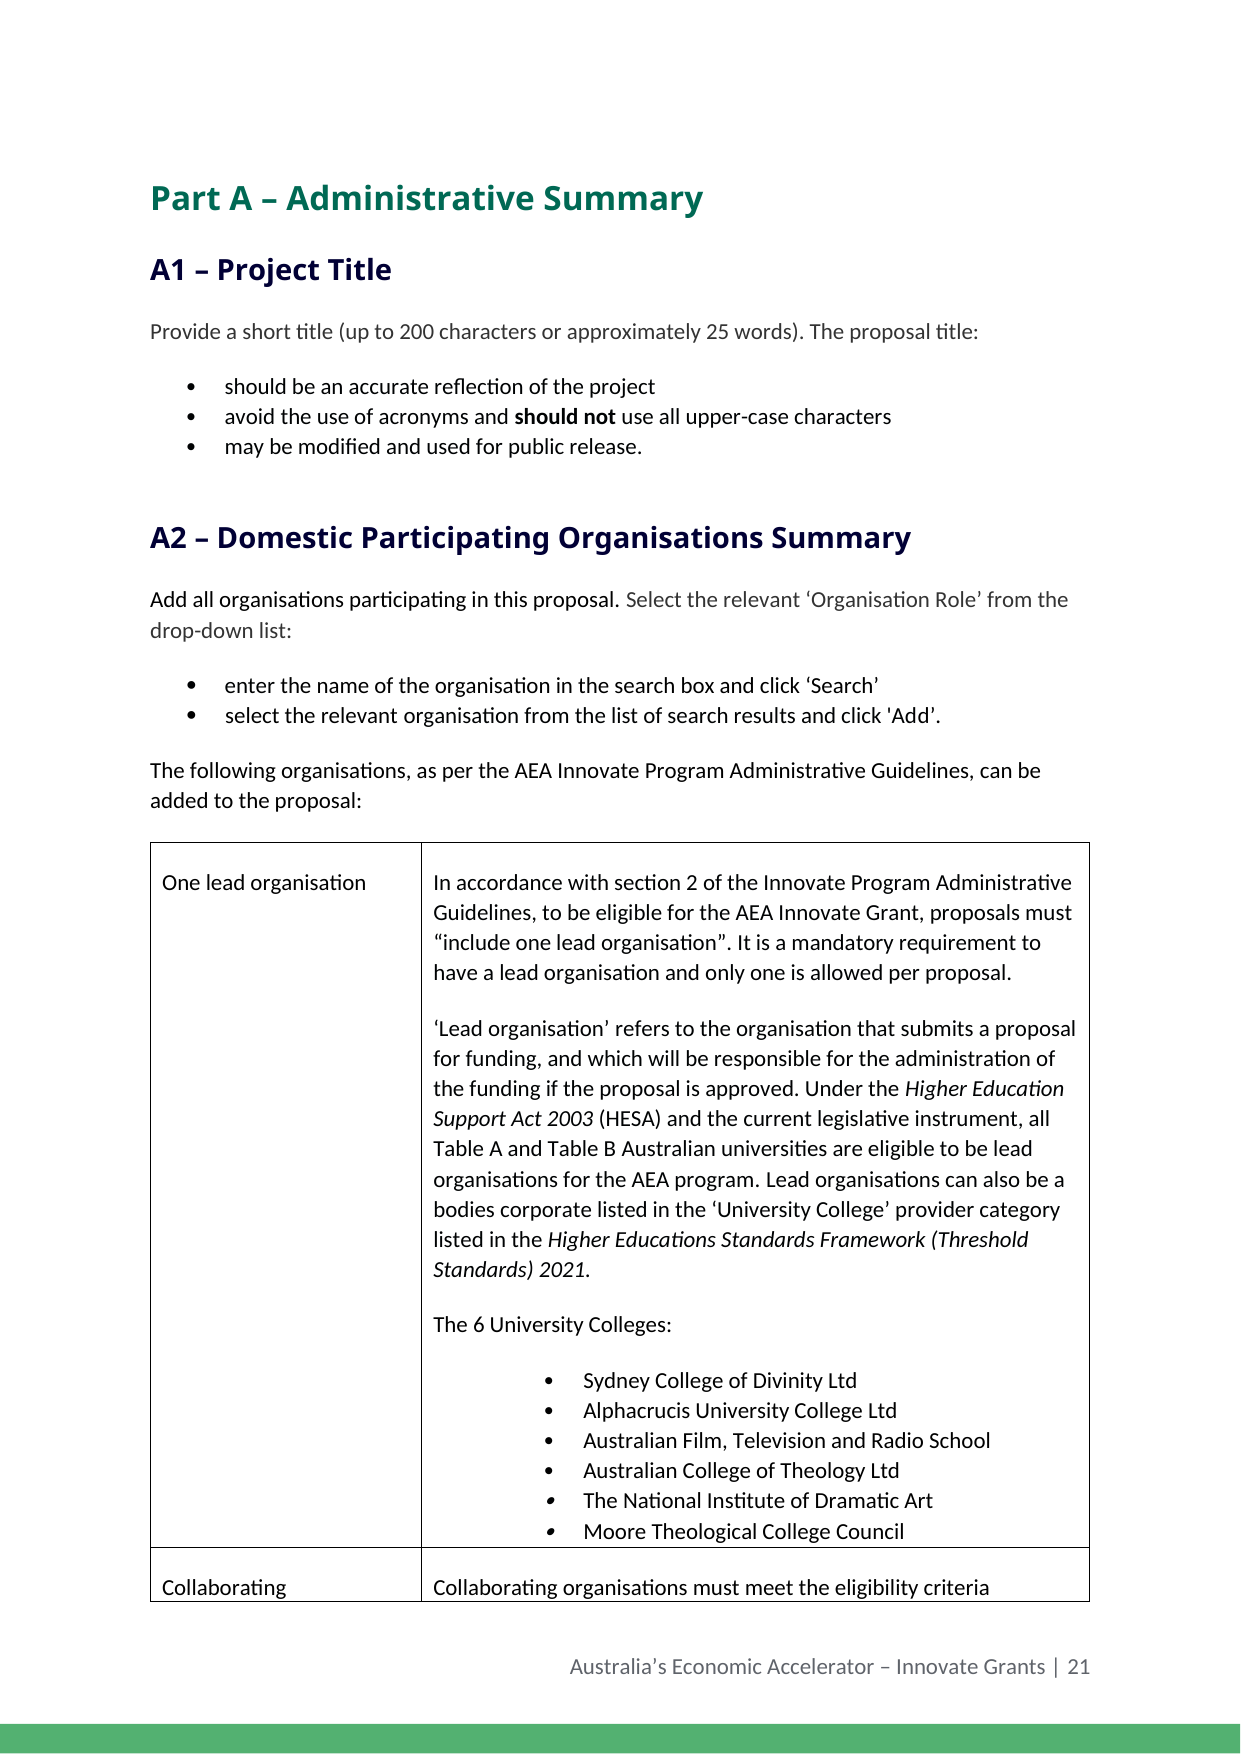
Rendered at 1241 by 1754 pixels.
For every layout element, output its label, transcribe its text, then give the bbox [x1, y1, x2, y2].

list avoid the use of acronyms and should not use all upper-case characters [187, 402, 1090, 430]
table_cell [151, 1548, 421, 1601]
subtitle A1 – Project Title [150, 249, 1090, 289]
table_header In accordance with section 2 of the Innovate Program Administrative Guidelines, to be eligible for the AEA Innovate Grant, proposals must “include one lead organisation”. It is a mandatory requirement to have a lead organisation and only one is allowed per proposal. ‘Lead organisation’ refers to the organisation that submits a proposal for funding, and which will be responsible for the administration of the funding if the proposal is approved. Under the Higher Education Support Act 2003 (HESA) and the current legislative instrument, all Table A and Table B Australian universities are eligible to be lead organisations for the AEA program. Lead organisations can also be a bodies corporate listed in the ‘University College’ provider category listed in the Higher Educations Standards Framework (Threshold Standards) 2021. The 6 University Colleges: Sydney College of Divinity Ltd Alphacrucis University College Ltd Australian Film, Television and Radio School Australian College of Theology Ltd The National Institute of Dramatic Art Moore Theological College Council [422, 843, 1089, 1547]
list should be an accurate reflection of the project [187, 372, 1090, 400]
list select the relevant organisation from the list of search results and click 'Add’. [187, 701, 1090, 729]
subtitle Part A – Administrative Summary [150, 175, 1090, 220]
text Provide a short title (up to 200 characters or approximately 25 words). The proposal title: [150, 317, 1090, 345]
list enter the name of the organisation in the search box and click ‘Search’ [187, 671, 1090, 699]
list may be modified and used for public release. [187, 432, 1090, 460]
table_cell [422, 1548, 1089, 1601]
text The following organisations, as per the AEA Innovate Program Administrative Guidelines, can be added to the proposal: [150, 756, 1090, 815]
text Add all organisations participating in this proposal. Select the relevant ‘Organisation Role’ from the drop-down list: [150, 586, 1090, 644]
subtitle A2 – Domestic Participating Organisations Summary [150, 518, 1090, 557]
table_header One lead organisation [151, 843, 421, 1547]
